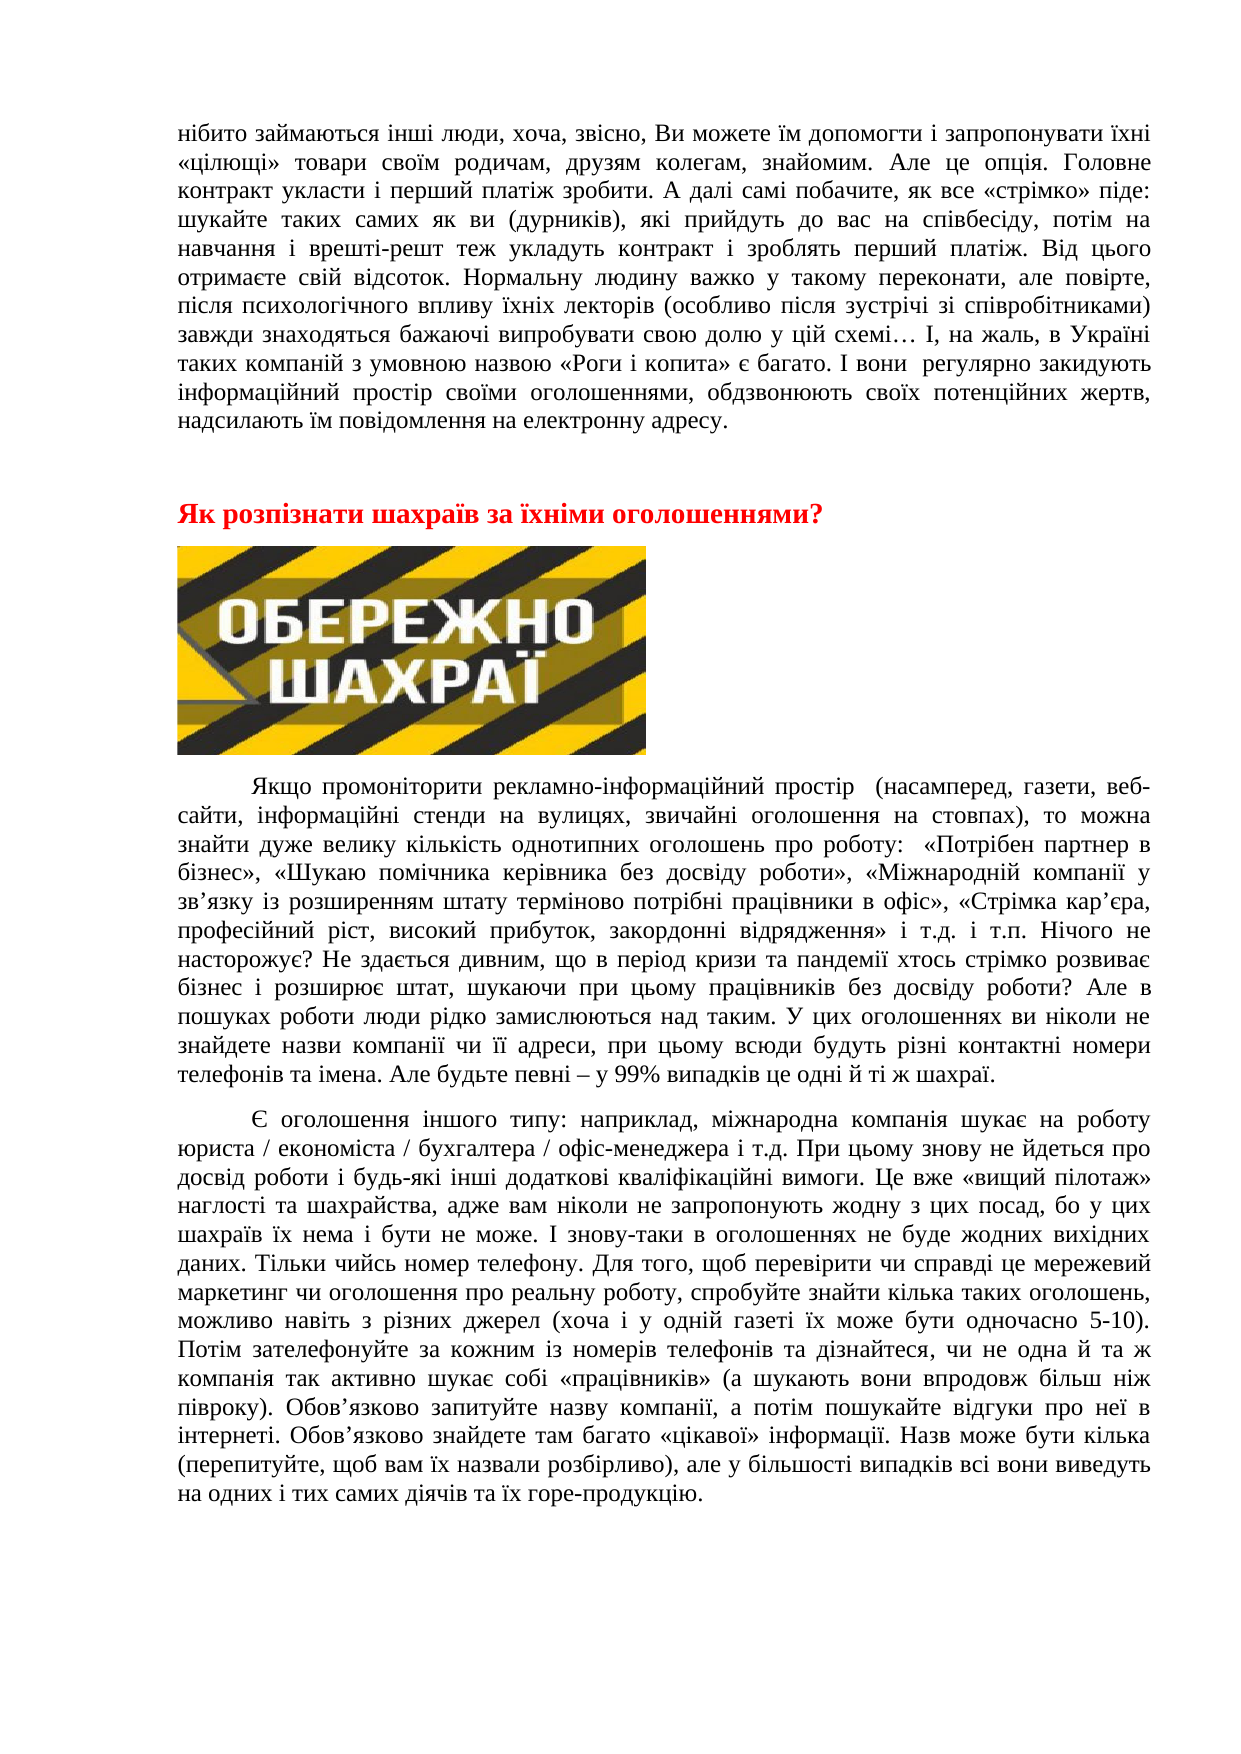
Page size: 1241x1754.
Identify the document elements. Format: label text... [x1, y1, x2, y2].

text Є оголошення іншого типу: наприклад, міжнародна компанія шукає на роботу юриста / економіста / бухгалтера / офіс-менеджера і т.д. При цьому знову не йдеться про досвід роботи і будь-які інші додаткові кваліфікаційні вимоги. Це вже «вищий пілотаж» наглості та шахрайства, адже вам ніколи не запропонують жодну з цих посад, бо у цих шахраїв їх нема і бути не може. І знову-таки в оголошеннях не буде жодних вихідних даних. Тільки чийсь номер телефону. Для того, щоб перевірити чи справді це мережевий маркетинг чи оголошення про реальну роботу, спробуйте знайти кілька таких оголошень, можливо навіть з різних джерел (хоча і у одній газеті їх може бути одночасно 5-10). Потім зателефонуйте за кожним із номерів телефонів та дізнайтеся, чи не одна й та ж компанія так активно шукає собі «працівників» (а шукають вони впродовж більш ніж півроку). Обов’язково запитуйте назву компанії, а потім пошукайте відгуки про неї в інтернеті. Обов’язково знайдете там багато «цікавої» інформації. Назв може бути кілька (перепитуйте, щоб вам їх назвали розбірливо), але у більшості випадків всі вони виведуть на одних і тих самих діячів та їх горе-продукцію. [177, 1104, 1152, 1507]
picture [177, 546, 646, 755]
text Як розпізнати шахраїв за їхніми оголошеннями? [177, 496, 1152, 530]
text Якщо промоніторити рекламно-інформаційний простір (насамперед, газети, веб-сайти, інформаційні стенди на вулицях, звичайні оголошення на стовпах), то можна знайти дуже велику кількість однотипних оголошень про роботу: «Потрібен партнер в бізнес», «Шукаю помічника керівника без досвіду роботи», «Міжнародній компанії у зв’язку із розширенням штату терміново потрібні працівники в офіс», «Стрімка кар’єра, професійний ріст, високий прибуток, закордонні відрядження» і т.д. і т.п. Нічого не насторожує? Не здається дивним, що в період кризи та пандемії хтось стрімко розвиває бізнес і розширює штат, шукаючи при цьому працівників без досвіду роботи? Але в пошуках роботи люди рідко замислюються над таким. У цих оголошеннях ви ніколи не знайдете назви компанії чи її адреси, при цьому всюди будуть різні контактні номери телефонів та імена. Але будьте певні – у 99% випадків це одні й ті ж шахраї. [177, 771, 1152, 1087]
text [177, 118, 1152, 434]
